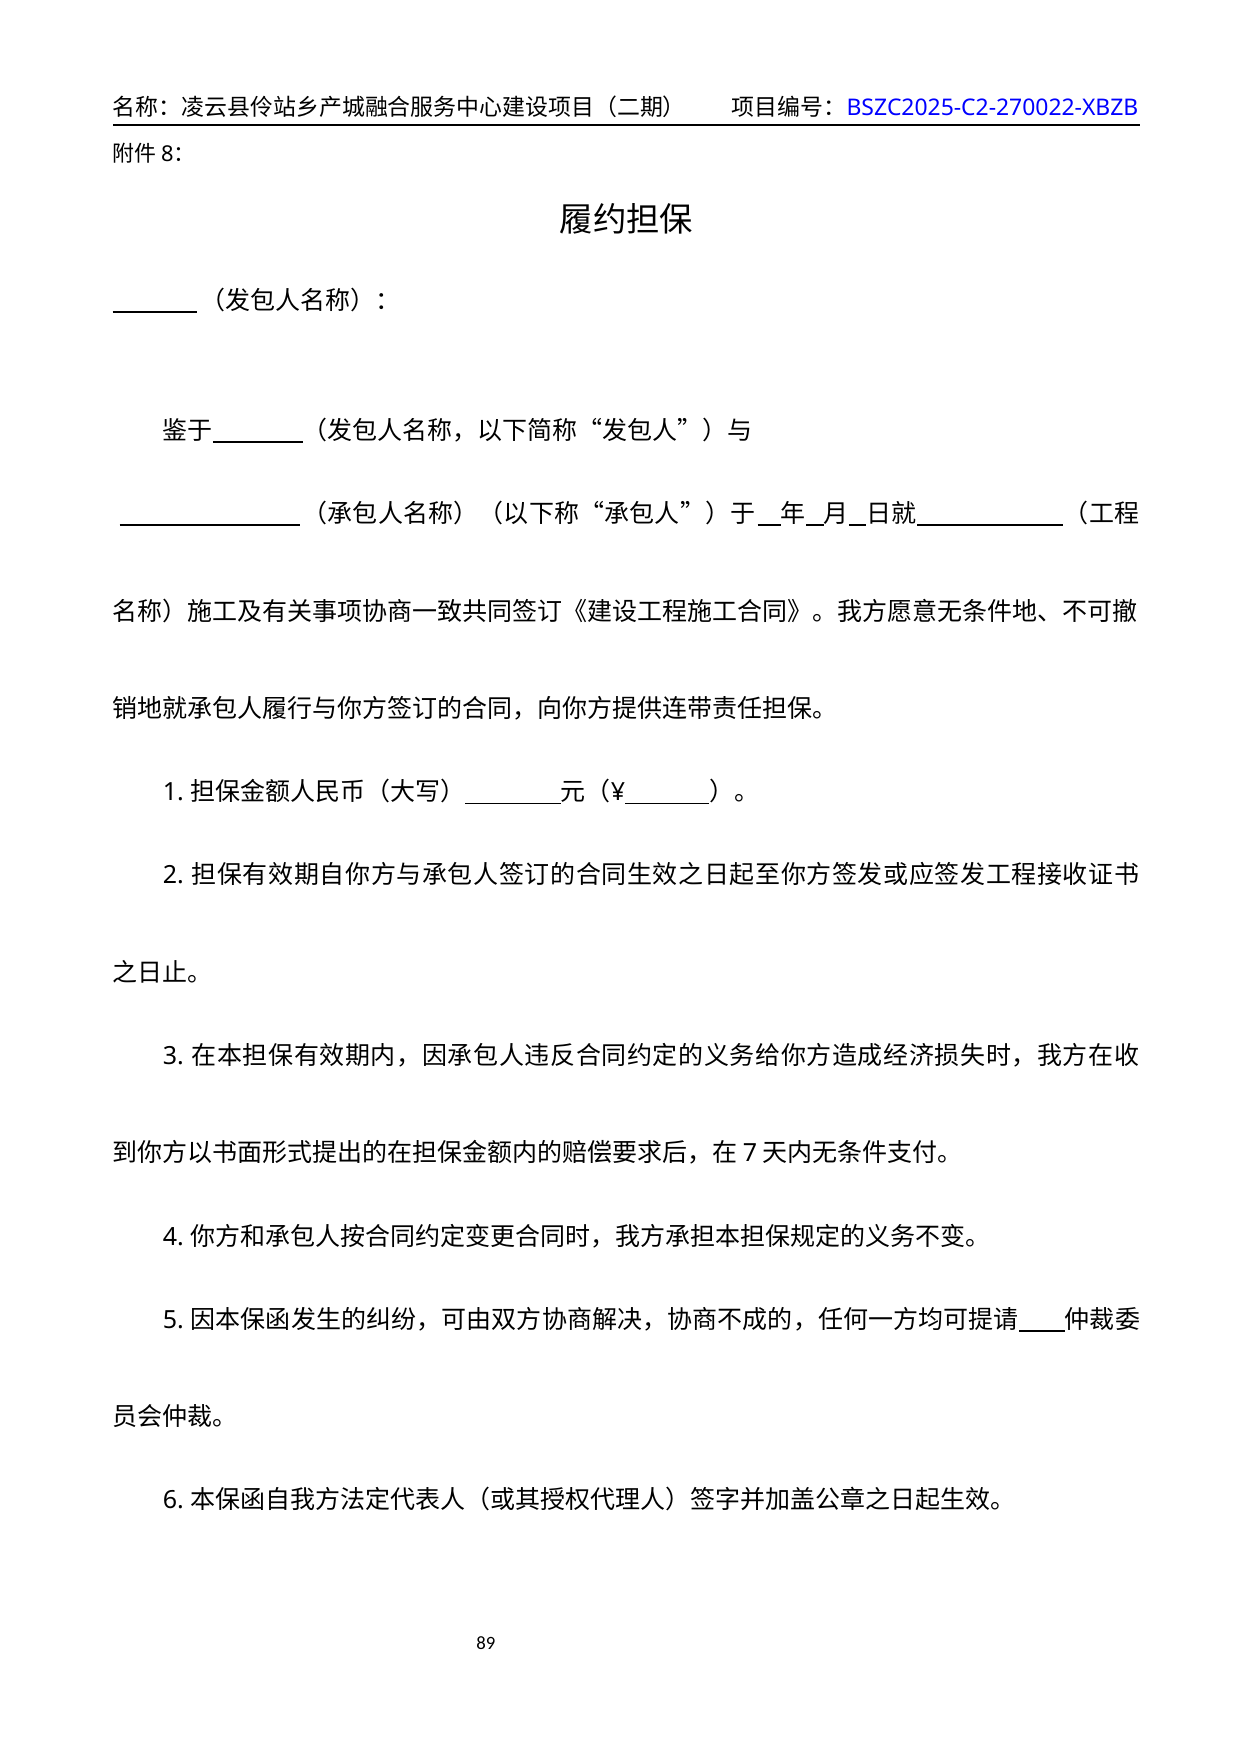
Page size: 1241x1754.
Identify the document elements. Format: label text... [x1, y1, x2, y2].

text 4. 你方和承包人按合同约定变更合同时，我方承担本担保规定的义务不变。 [113, 1202, 1140, 1267]
text 5. 因本保函发生的纠纷，可由双方协商解决，协商不成的，任何一方均可提请 仲裁委员会仲裁。 [113, 1285, 1140, 1447]
text 鉴于 （发包人名称，以下简称“发包人”）与 [113, 396, 1140, 461]
text 1. 担保金额人民币（大写） 元（¥ ）。 [113, 757, 1140, 822]
text （发包人名称）： [113, 266, 1140, 331]
text 附件8： [113, 136, 1140, 168]
text 3. 在本担保有效期内，因承包人违反合同约定的义务给你方造成经济损失时，我方在收到你方以书面形式提出的在担保金额内的赔偿要求后，在7天内无条件支付。 [113, 1021, 1140, 1183]
text 6. 本保函自我方法定代表人（或其授权代理人）签字并加盖公章之日起生效。 [113, 1465, 1140, 1530]
text 2. 担保有效期自你方与承包人签订的合同生效之日起至你方签发或应签发工程接收证书之日止。 [113, 840, 1140, 1003]
text 履约担保 [113, 185, 1140, 250]
text （承包人名称）（以下称“承包人”）于 年 月 日就 （工程名称）施工及有关事项协商一致共同签订《建设工程施工合同》。我方愿意无条件地、不可撤销地就承包人履行与你方签订的合同，向你方提供连带责任担保。 [113, 479, 1140, 739]
